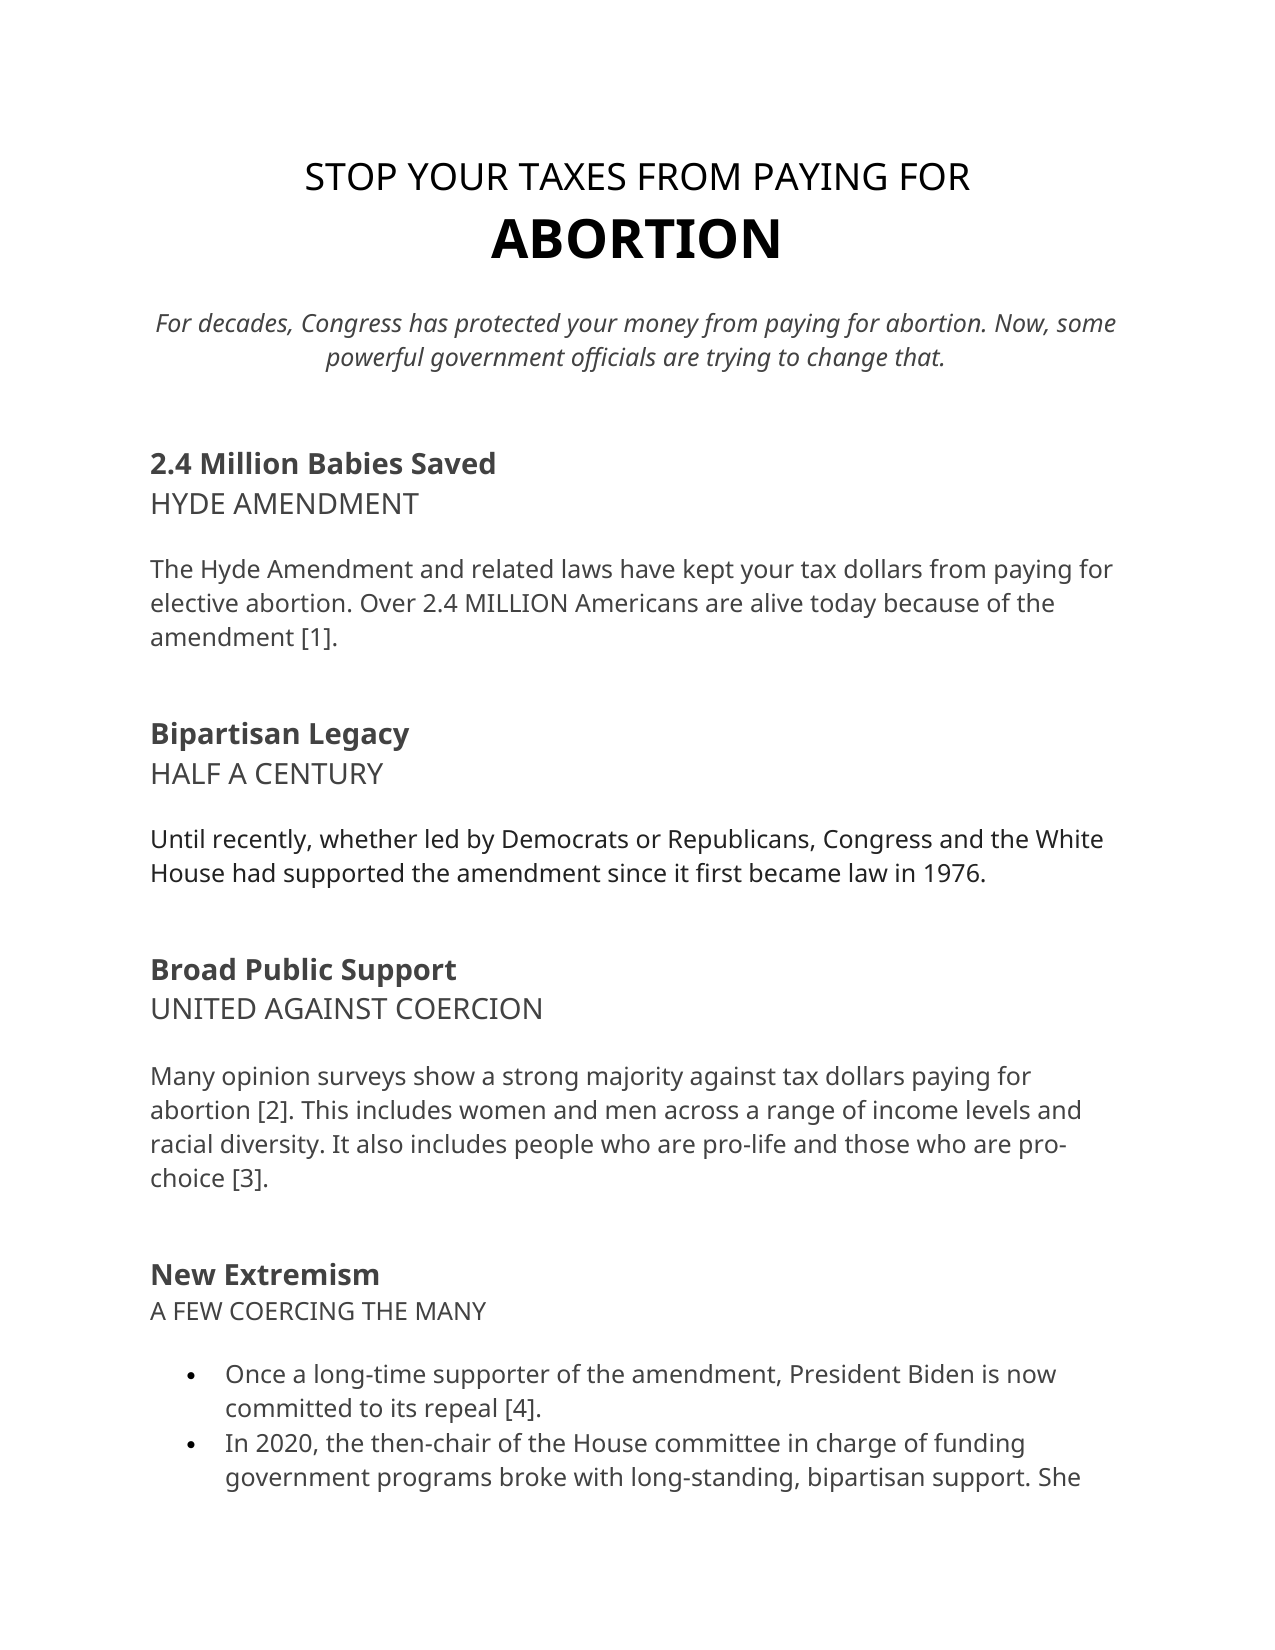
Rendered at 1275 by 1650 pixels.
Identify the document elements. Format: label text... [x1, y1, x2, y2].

text For decades, Congress has protected your money from paying for abortion. Now, some powerful government officials are trying to change that. [150, 305, 1125, 373]
text STOP YOUR TAXES FROM PAYING FOR [150, 150, 1125, 201]
text Many opinion surveys show a strong majority against tax dollars paying for abortion [2]. This includes women and men across a range of income levels and racial diversity. It also includes people who are pro-life and those who are pro-choice [3]. [150, 1059, 1125, 1195]
text New Extremism [150, 1254, 1125, 1294]
text The Hyde Amendment and related laws have kept your tax dollars from paying for elective abortion. Over 2.4 MILLION Americans are alive today because of the amendment [1]. [150, 552, 1125, 654]
list Once a long-time supporter of the amendment, President Biden is now committed to its repeal [4]. [187, 1357, 1125, 1425]
text Until recently, whether led by Democrats or Republicans, Congress and the White House had supported the amendment since it first became law in 1976. [150, 821, 1125, 889]
text HYDE AMENDMENT [150, 483, 1125, 523]
text A FEW COERCING THE MANY [150, 1294, 1125, 1328]
text HALF A CENTURY [150, 753, 1125, 793]
text 2.4 Million Babies Saved [150, 444, 1125, 483]
text Bipartisan Legacy [150, 713, 1125, 753]
text Broad Public Support [150, 949, 1125, 988]
text ABORTION [150, 201, 1125, 275]
text UNITED AGAINST COERCION [150, 988, 1125, 1028]
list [187, 1425, 1125, 1493]
